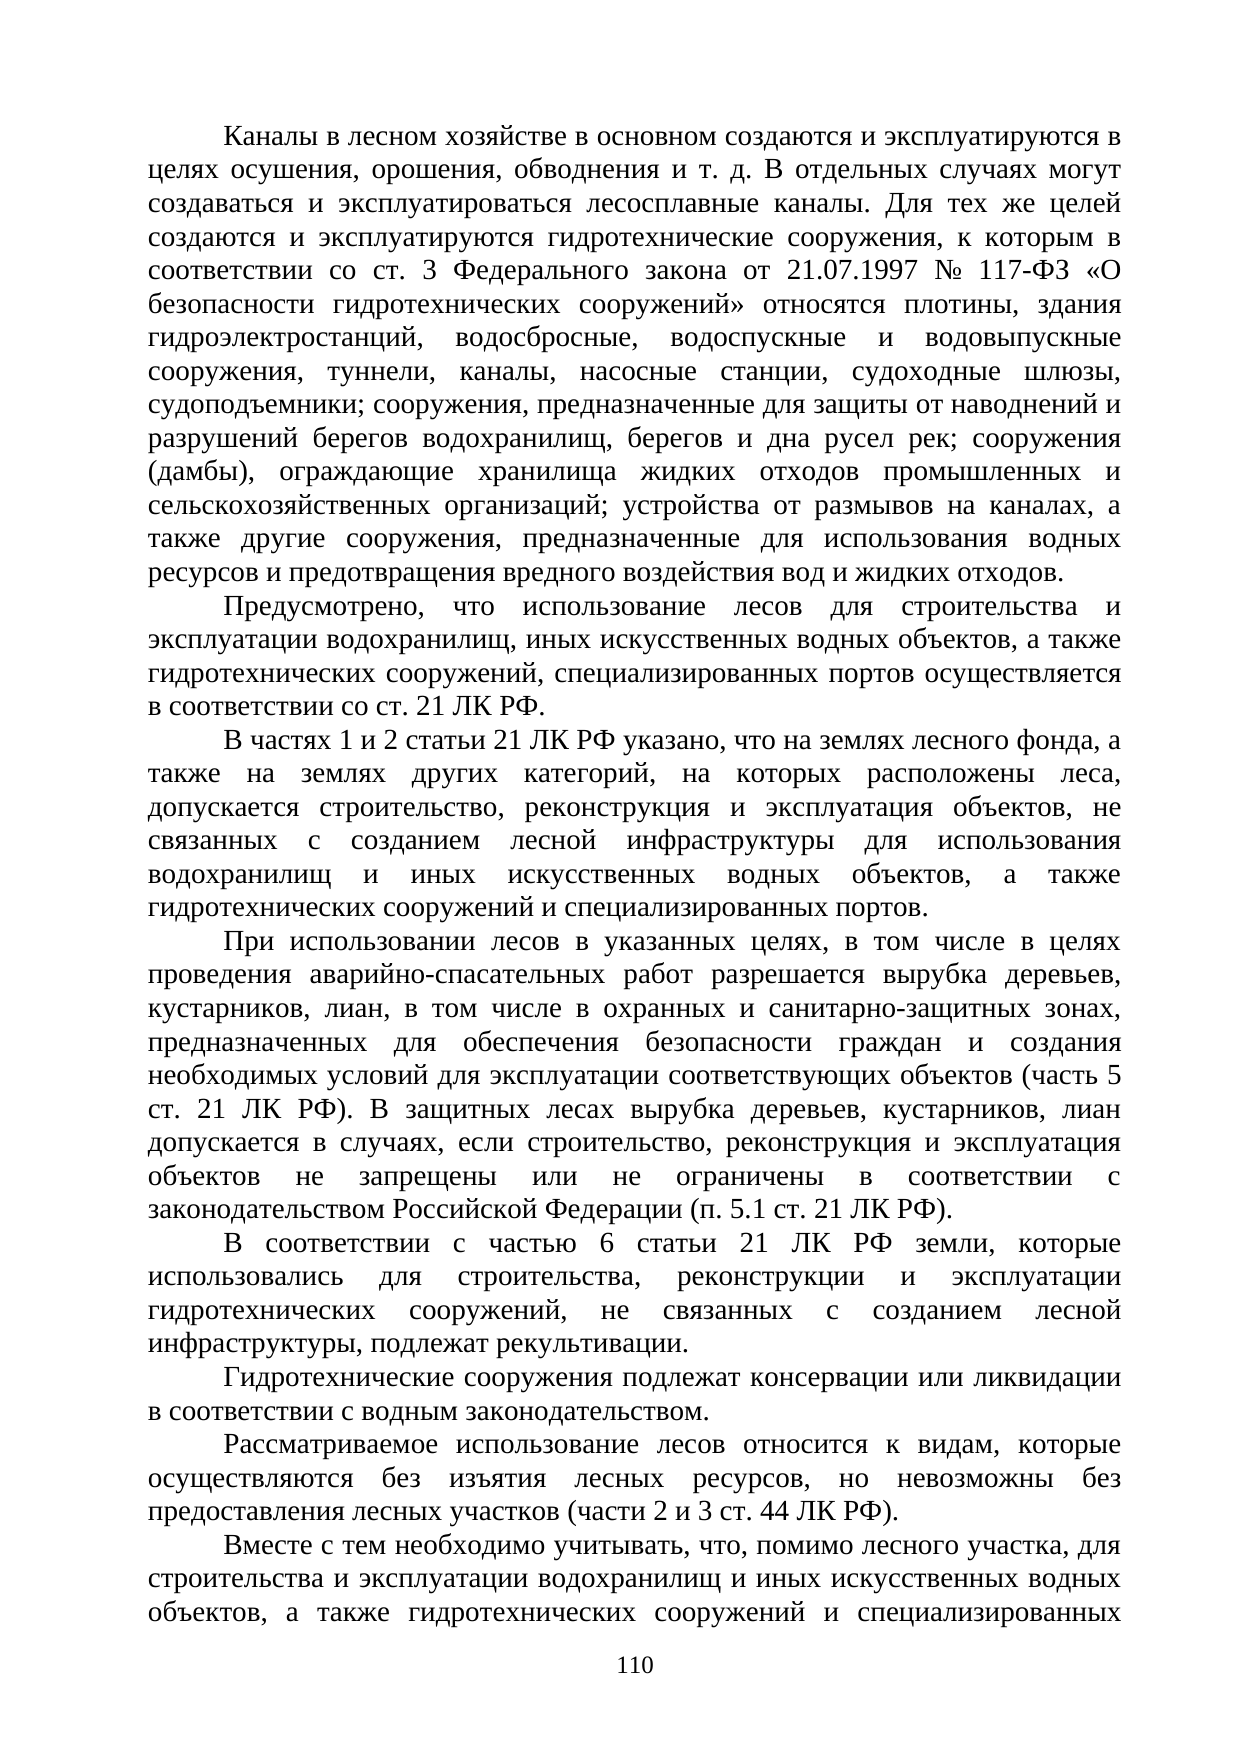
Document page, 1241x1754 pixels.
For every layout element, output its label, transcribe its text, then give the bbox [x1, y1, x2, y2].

text Рассматриваемое использование лесов относится к видам, которые осуществляются без изъятия лесных ресурсов, но невозможны без предоставления лесных участков (части 2 и 3 ст. 44 ЛК РФ). [148, 1426, 1122, 1527]
text Гидротехнические сооружения подлежат консервации или ликвидации в соответствии с водным законодательством. [148, 1359, 1122, 1426]
text Предусмотрено, что использование лесов для строительства и эксплуатации водохранилищ, иных искусственных водных объектов, а также гидротехнических сооружений, специализированных портов осуществляется в соответствии со ст. 21 ЛК РФ. [148, 588, 1122, 722]
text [148, 1527, 1122, 1627]
text В частях 1 и 2 статьи 21 ЛК РФ указано, что на землях лесного фонда, а также на землях других категорий, на которых расположены леса, допускается строительство, реконструкция и эксплуатация объектов, не связанных с созданием лесной инфраструктуры для использования водохранилищ и иных искусственных водных объектов, а также гидротехнических сооружений и специализированных портов. [148, 722, 1122, 923]
text Каналы в лесном хозяйстве в основном создаются и эксплуатируются в целях осушения, орошения, обводнения и т. д. В отдельных случаях могут создаваться и эксплуатироваться лесосплавные каналы. Для тех же целей создаются и эксплуатируются гидротехнические сооружения, к которым в соответствии со ст. 3 Федерального закона от 21.07.1997 № 117-ФЗ «О безопасности гидротехнических сооружений» относятся плотины, здания гидроэлектростанций, водосбросные, водоспускные и водовыпускные сооружения, туннели, каналы, насосные станции, судоходные шлюзы, судоподъемники; сооружения, предназначенные для защиты от наводнений и разрушений берегов водохранилищ, берегов и дна русел рек; сооружения (дамбы), ограждающие хранилища жидких отходов промышленных и сельскохозяйственных организаций; устройства от размывов на каналах, а также другие сооружения, предназначенные для использования водных ресурсов и предотвращения вредного воздействия вод и жидких отходов. [148, 118, 1122, 588]
text В соответствии с частью 6 статьи 21 ЛК РФ земли, которые использовались для строительства, реконструкции и эксплуатации гидротехнических сооружений, не связанных с созданием лесной инфраструктуры, подлежат рекультивации. [148, 1225, 1122, 1359]
text При использовании лесов в указанных целях, в том числе в целях проведения аварийно-спасательных работ разрешается вырубка деревьев, кустарников, лиан, в том числе в охранных и санитарно-защитных зонах, предназначенных для обеспечения безопасности граждан и создания необходимых условий для эксплуатации соответствующих объектов (часть 5 ст. 21 ЛК РФ). В защитных лесах вырубка деревьев, кустарников, лиан допускается в случаях, если строительство, реконструкция и эксплуатация объектов не запрещены или не ограничены в соответствии с законодательством Российской Федерации (п. 5.1 ст. 21 ЛК РФ). [148, 923, 1122, 1225]
